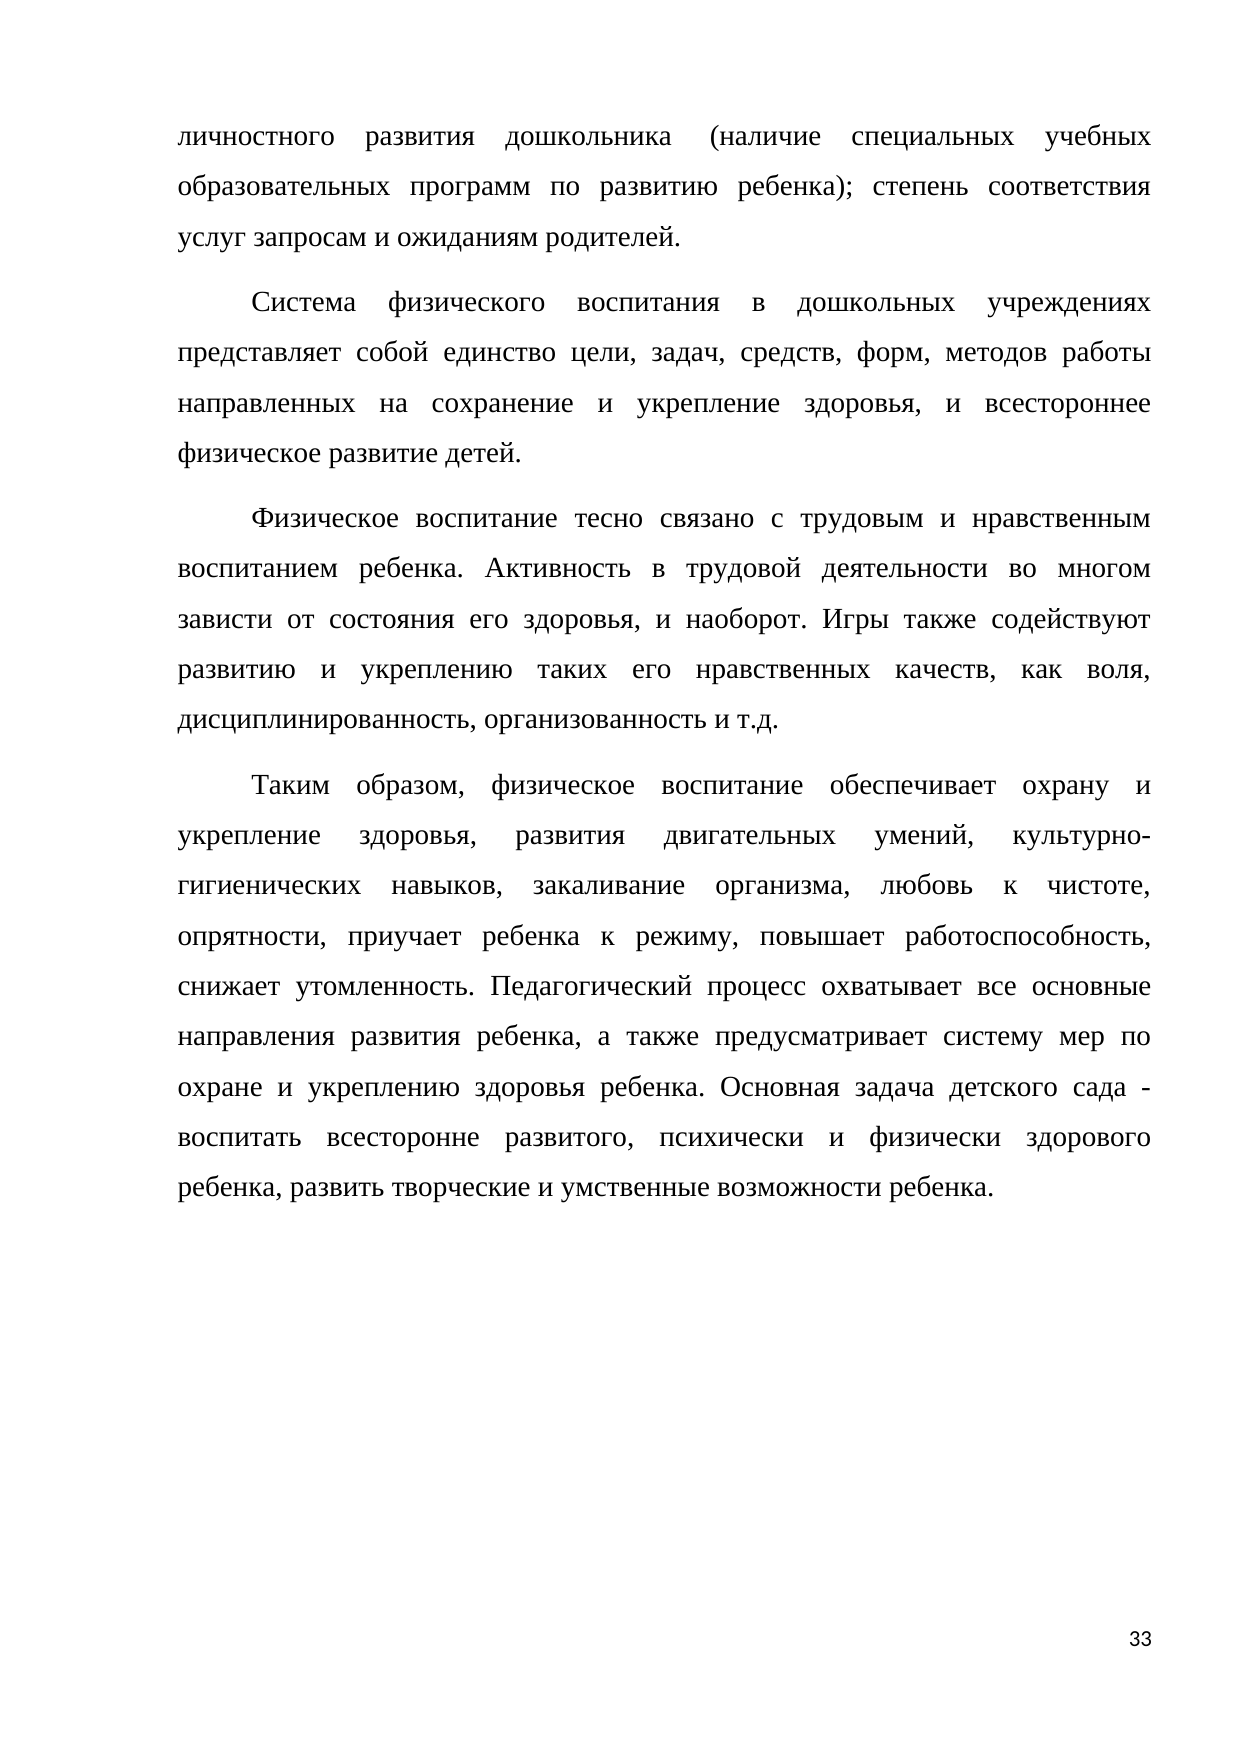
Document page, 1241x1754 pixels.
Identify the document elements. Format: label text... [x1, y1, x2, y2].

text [177, 118, 1152, 252]
text Система физического воспитания в дошкольных учреждениях представляет собой единство цели, задач, средств, форм, методов работы направленных на сохранение и укрепление здоровья, и всестороннее физическое развитие детей. [177, 284, 1152, 468]
text Таким образом, физическое воспитание обеспечивает охрану и укрепление здоровья, развития двигательных умений, культурно-гигиенических навыков, закаливание организма, любовь к чистоте, опрятности, приучает ребенка к режиму, повышает работоспособность, снижает утомленность. Педагогический процесс охватывает все основные направления развития ребенка, а также предусматривает систему мер по охране и укреплению здоровья ребенка. Основная задача детского сада - воспитать всесторонне развитого, психически и физически здорового ребенка, развить творческие и умственные возможности ребенка. [177, 767, 1152, 1203]
text Физическое воспитание тесно связано с трудовым и нравственным воспитанием ребенка. Активность в трудовой деятельности во многом зависти от состояния его здоровья, и наоборот. Игры также содействуют развитию и укреплению таких его нравственных качеств, как воля, дисциплинированность, организованность и т.д. [177, 500, 1152, 735]
